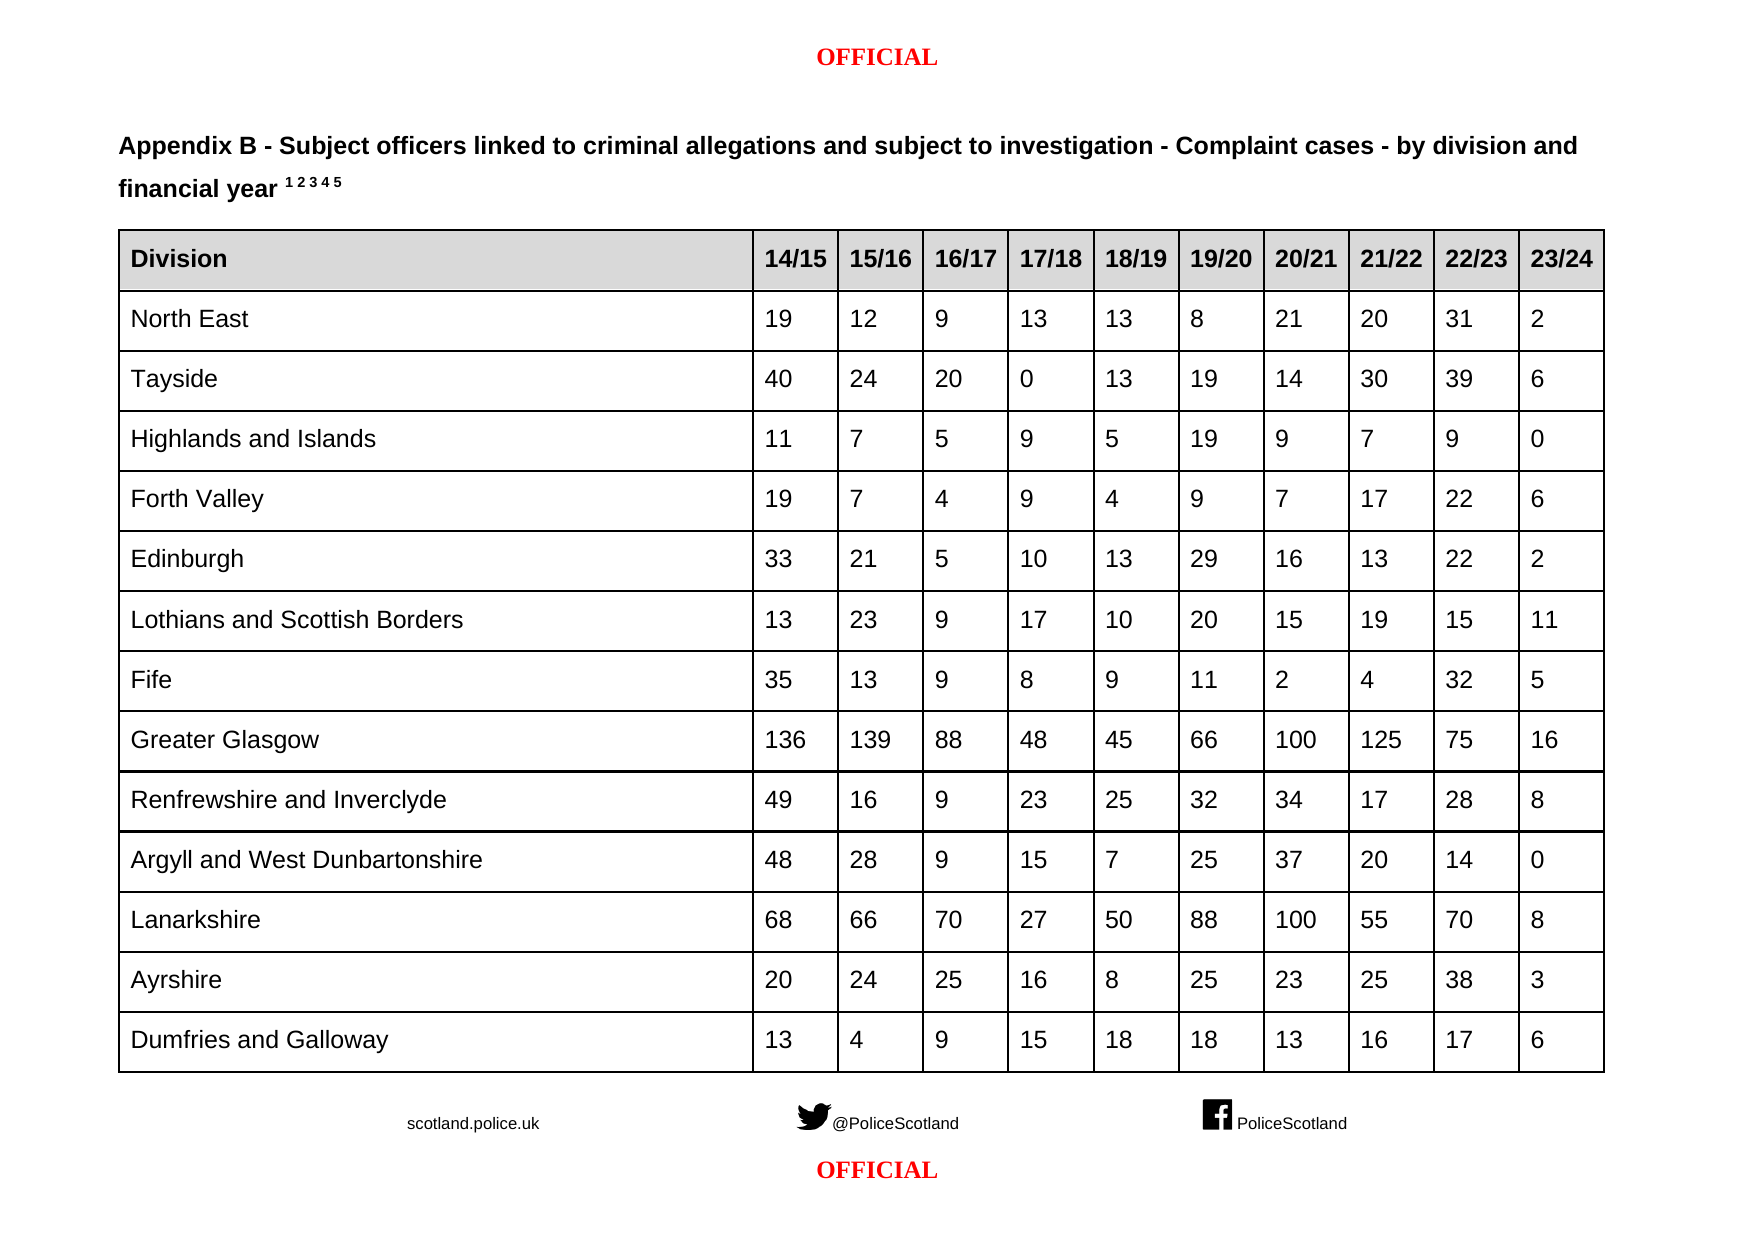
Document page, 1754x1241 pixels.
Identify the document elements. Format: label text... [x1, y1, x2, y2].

table_cell 7 [1350, 412, 1433, 470]
table_cell 4 [1095, 472, 1178, 530]
table_cell 25 [1180, 953, 1263, 1011]
table_cell 25 [1350, 953, 1433, 1011]
table_cell North East [120, 292, 752, 349]
table_cell 19 [1180, 352, 1263, 410]
table_cell Dumfries and Galloway [120, 1013, 752, 1071]
table_cell Lothians and Scottish Borders [120, 592, 752, 650]
table_cell 136 [754, 712, 837, 770]
table_cell 7 [839, 412, 922, 470]
table_header 18/19 [1095, 231, 1178, 289]
table_cell 15 [1009, 1013, 1093, 1071]
table_cell 8 [1520, 773, 1603, 830]
table_cell 70 [1435, 893, 1518, 951]
table_cell 32 [1435, 652, 1518, 710]
table_cell 27 [1009, 893, 1093, 951]
table_cell 18 [1095, 1013, 1178, 1071]
table_cell 8 [1095, 953, 1178, 1011]
table_cell 14 [1435, 833, 1518, 891]
table_cell 22 [1435, 532, 1518, 590]
text Appendix B - Subject officers linked to criminal allegations and subject to investigation - Complaint cases - by division and financial year 1 2 3 4 5 [118, 131, 1636, 202]
table_cell 0 [1009, 352, 1093, 410]
table_cell 13 [1009, 292, 1093, 349]
table_cell 0 [1520, 412, 1603, 470]
table_cell 6 [1520, 352, 1603, 410]
table_cell 9 [1180, 472, 1263, 530]
table_cell 0 [1520, 833, 1603, 891]
table_header 15/16 [839, 231, 922, 289]
table_cell 20 [754, 953, 837, 1011]
table_cell 7 [839, 472, 922, 530]
table_cell 2 [1520, 292, 1603, 349]
table_cell 16 [1009, 953, 1093, 1011]
table_cell Ayrshire [120, 953, 752, 1011]
table_cell 24 [839, 352, 922, 410]
table_cell 16 [1520, 712, 1603, 770]
table_cell 48 [754, 833, 837, 891]
table_cell 20 [1350, 833, 1433, 891]
table_cell 11 [754, 412, 837, 470]
table_cell 50 [1095, 893, 1178, 951]
table_cell 20 [1350, 292, 1433, 349]
table_cell 16 [1350, 1013, 1433, 1071]
table_cell 75 [1435, 712, 1518, 770]
table_cell 5 [924, 532, 1007, 590]
table_cell 23 [1265, 953, 1348, 1011]
table_cell 40 [754, 352, 837, 410]
table_cell 9 [924, 833, 1007, 891]
table_cell 20 [1180, 592, 1263, 650]
table_cell 5 [924, 412, 1007, 470]
table_cell 24 [839, 953, 922, 1011]
table_cell 66 [839, 893, 922, 951]
table_cell 15 [1265, 592, 1348, 650]
table_header 14/15 [754, 231, 837, 289]
table_cell 35 [754, 652, 837, 710]
table_cell Fife [120, 652, 752, 710]
table_cell 37 [1265, 833, 1348, 891]
table_cell 16 [839, 773, 922, 830]
table_cell 29 [1180, 532, 1263, 590]
table_cell 9 [1435, 412, 1518, 470]
table_cell 6 [1520, 1013, 1603, 1071]
table_cell 68 [754, 893, 837, 951]
table_cell 100 [1265, 893, 1348, 951]
table_cell 17 [1435, 1013, 1518, 1071]
table_cell 19 [1350, 592, 1433, 650]
table_cell 39 [1435, 352, 1518, 410]
table_cell 48 [1009, 712, 1093, 770]
table_cell 49 [754, 773, 837, 830]
table_cell 9 [924, 1013, 1007, 1071]
table_cell 21 [839, 532, 922, 590]
picture [795, 1103, 832, 1130]
table_cell Edinburgh [120, 532, 752, 590]
table_header 16/17 [924, 231, 1007, 289]
table_cell 13 [1095, 352, 1178, 410]
table_cell 13 [1095, 292, 1178, 349]
table_cell 9 [924, 292, 1007, 349]
table_cell 4 [924, 472, 1007, 530]
table_cell 9 [1009, 472, 1093, 530]
table_cell 25 [1095, 773, 1178, 830]
table_cell 14 [1265, 352, 1348, 410]
table_cell 5 [1520, 652, 1603, 710]
table_cell 32 [1180, 773, 1263, 830]
table_cell Renfrewshire and Inverclyde [120, 773, 752, 830]
table_cell 16 [1265, 532, 1348, 590]
table_cell 7 [1265, 472, 1348, 530]
table_header 22/23 [1435, 231, 1518, 289]
table_cell 4 [1350, 652, 1433, 710]
table_cell 19 [754, 472, 837, 530]
table_cell 28 [839, 833, 922, 891]
table_cell 139 [839, 712, 922, 770]
table_cell 6 [1520, 472, 1603, 530]
table_cell 22 [1435, 472, 1518, 530]
table_cell 10 [1095, 592, 1178, 650]
table_cell 11 [1180, 652, 1263, 710]
table_header Division [120, 231, 752, 289]
table_cell 55 [1350, 893, 1433, 951]
table_cell 30 [1350, 352, 1433, 410]
table_cell 20 [924, 352, 1007, 410]
table_cell 13 [754, 592, 837, 650]
table_cell 17 [1350, 773, 1433, 830]
table_cell 25 [924, 953, 1007, 1011]
table_cell 9 [924, 652, 1007, 710]
table_cell 13 [1095, 532, 1178, 590]
table_cell 7 [1095, 833, 1178, 891]
table_cell Lanarkshire [120, 893, 752, 951]
table_cell 17 [1009, 592, 1093, 650]
table_header 17/18 [1009, 231, 1093, 289]
table_cell 38 [1435, 953, 1518, 1011]
table_cell 34 [1265, 773, 1348, 830]
table_cell 5 [1095, 412, 1178, 470]
table_cell Tayside [120, 352, 752, 410]
table_cell 125 [1350, 712, 1433, 770]
table_cell 25 [1180, 833, 1263, 891]
table_cell 2 [1520, 532, 1603, 590]
table_cell 88 [924, 712, 1007, 770]
table_cell 3 [1520, 953, 1603, 1011]
table_cell Argyll and West Dunbartonshire [120, 833, 752, 891]
table_header 21/22 [1350, 231, 1433, 289]
table_cell Forth Valley [120, 472, 752, 530]
picture [1202, 1099, 1233, 1130]
table_cell 17 [1350, 472, 1433, 530]
table_cell 13 [754, 1013, 837, 1071]
table_cell 100 [1265, 712, 1348, 770]
table_cell 66 [1180, 712, 1263, 770]
table_cell 18 [1180, 1013, 1263, 1071]
table_cell Greater Glasgow [120, 712, 752, 770]
table_cell 8 [1009, 652, 1093, 710]
table_cell 9 [924, 773, 1007, 830]
table_header 20/21 [1265, 231, 1348, 289]
table_cell 13 [839, 652, 922, 710]
table_cell 23 [1009, 773, 1093, 830]
table_cell 12 [839, 292, 922, 349]
table_cell 10 [1009, 532, 1093, 590]
table_cell 9 [1095, 652, 1178, 710]
table_cell 8 [1520, 893, 1603, 951]
table_cell 70 [924, 893, 1007, 951]
table_cell 9 [1009, 412, 1093, 470]
table_header 23/24 [1520, 231, 1603, 289]
table_cell Highlands and Islands [120, 412, 752, 470]
table_cell 13 [1265, 1013, 1348, 1071]
table_cell 31 [1435, 292, 1518, 349]
table_cell 15 [1009, 833, 1093, 891]
table_header 19/20 [1180, 231, 1263, 289]
table_cell 8 [1180, 292, 1263, 349]
table_cell 19 [1180, 412, 1263, 470]
table_cell 15 [1435, 592, 1518, 650]
table_cell 2 [1265, 652, 1348, 710]
table_cell 23 [839, 592, 922, 650]
table_cell 88 [1180, 893, 1263, 951]
table_cell 9 [1265, 412, 1348, 470]
table_cell 19 [754, 292, 837, 349]
table_cell 45 [1095, 712, 1178, 770]
table_cell 13 [1350, 532, 1433, 590]
table_cell 28 [1435, 773, 1518, 830]
table_cell 33 [754, 532, 837, 590]
table_cell 21 [1265, 292, 1348, 349]
table_cell 4 [839, 1013, 922, 1071]
table_cell 11 [1520, 592, 1603, 650]
table_cell 9 [924, 592, 1007, 650]
